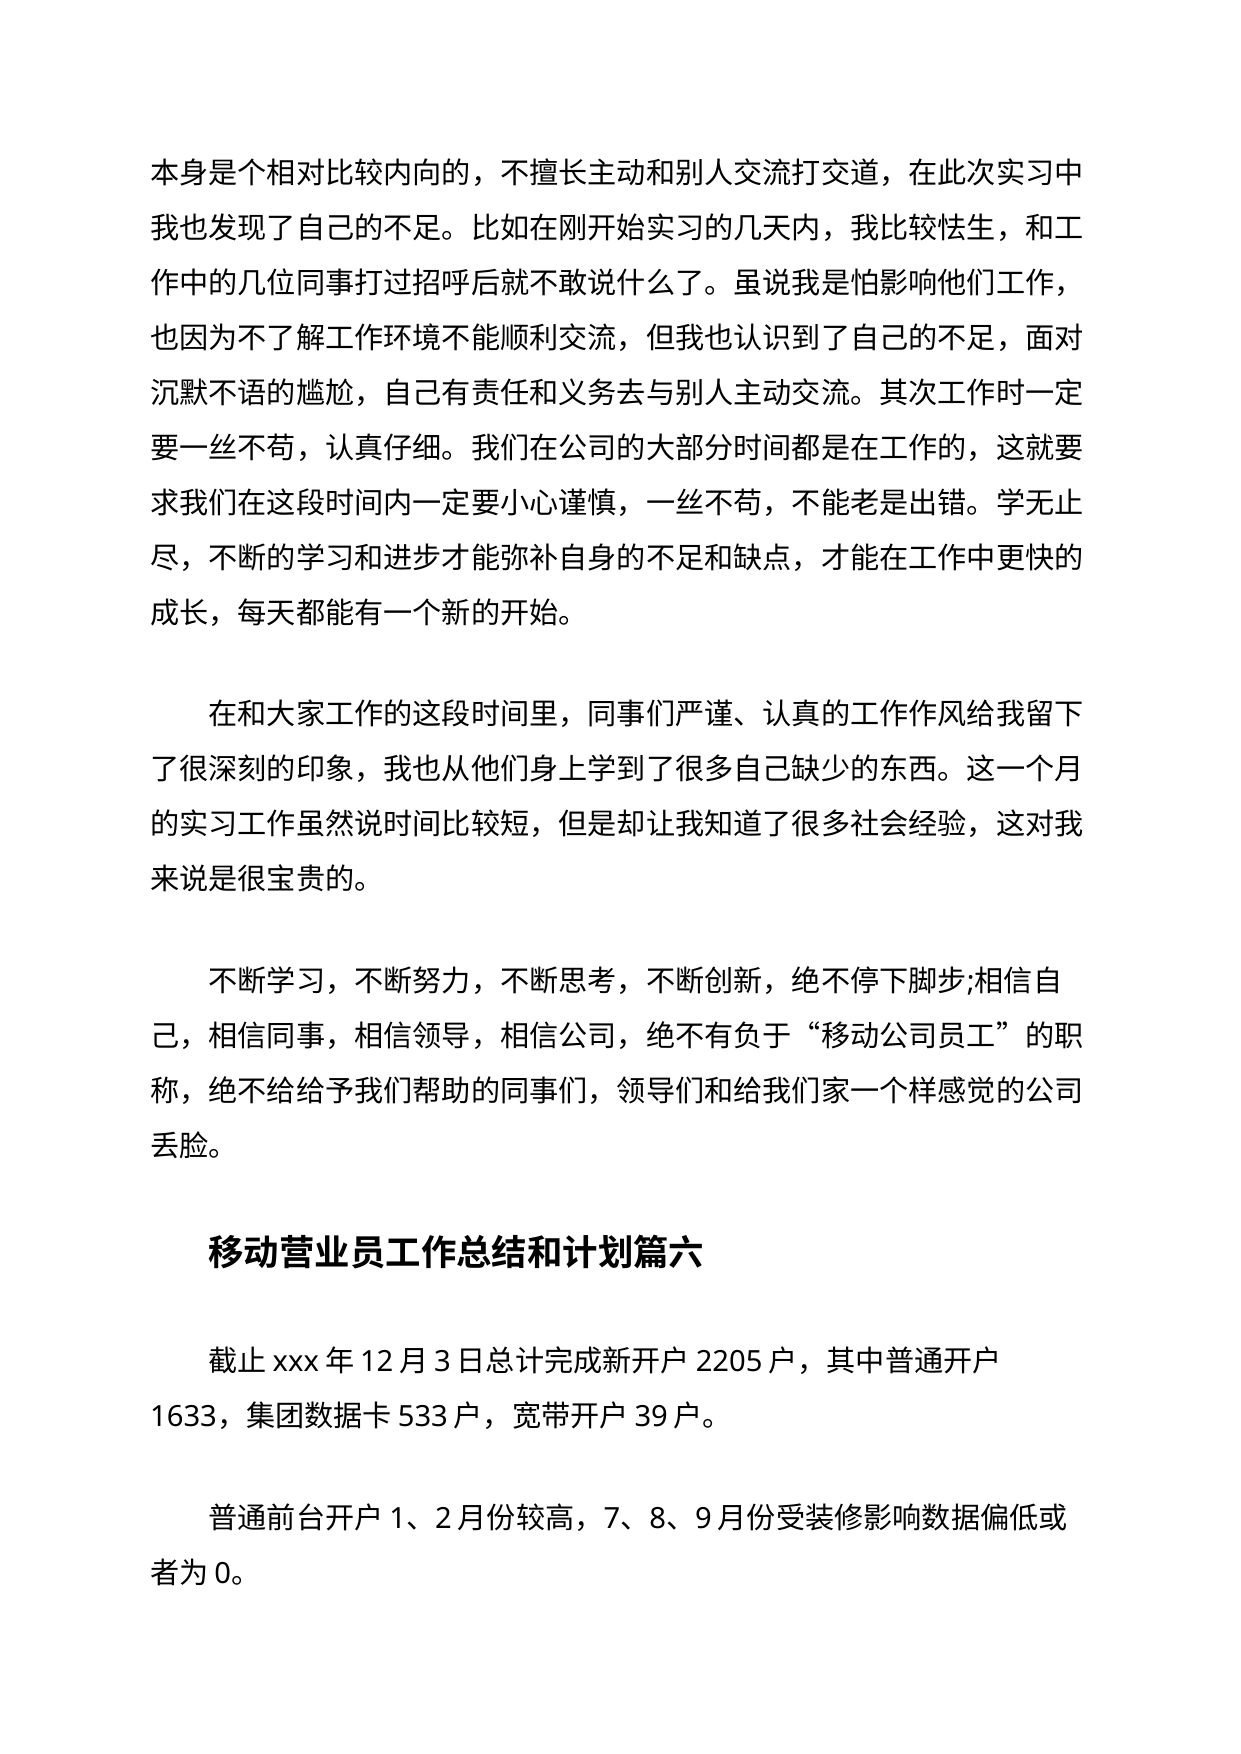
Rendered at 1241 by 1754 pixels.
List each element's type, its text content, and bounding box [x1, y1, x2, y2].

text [150, 150, 1090, 631]
text 移动营业员工作总结和计划篇六 [150, 1224, 1090, 1275]
text 截止xxx年12月3日总计完成新开户2205户，其中普通开户1633，集团数据卡533户，宽带开户39户。 [150, 1337, 1090, 1435]
text 在和大家工作的这段时间里，同事们严谨、认真的工作作风给我留下了很深刻的印象，我也从他们身上学到了很多自己缺少的东西。这一个月的实习工作虽然说时间比较短，但是却让我知道了很多社会经验，这对我来说是很宝贵的。 [150, 691, 1090, 898]
text 不断学习，不断努力，不断思考，不断创新，绝不停下脚步;相信自己，相信同事，相信领导，相信公司，绝不有负于“移动公司员工”的职称，绝不给给予我们帮助的同事们，领导们和给我们家一个样感觉的公司丢脸。 [150, 957, 1090, 1164]
text 普通前台开户1、2月份较高，7、8、9月份受装修影响数据偏低或者为0。 [150, 1494, 1090, 1592]
